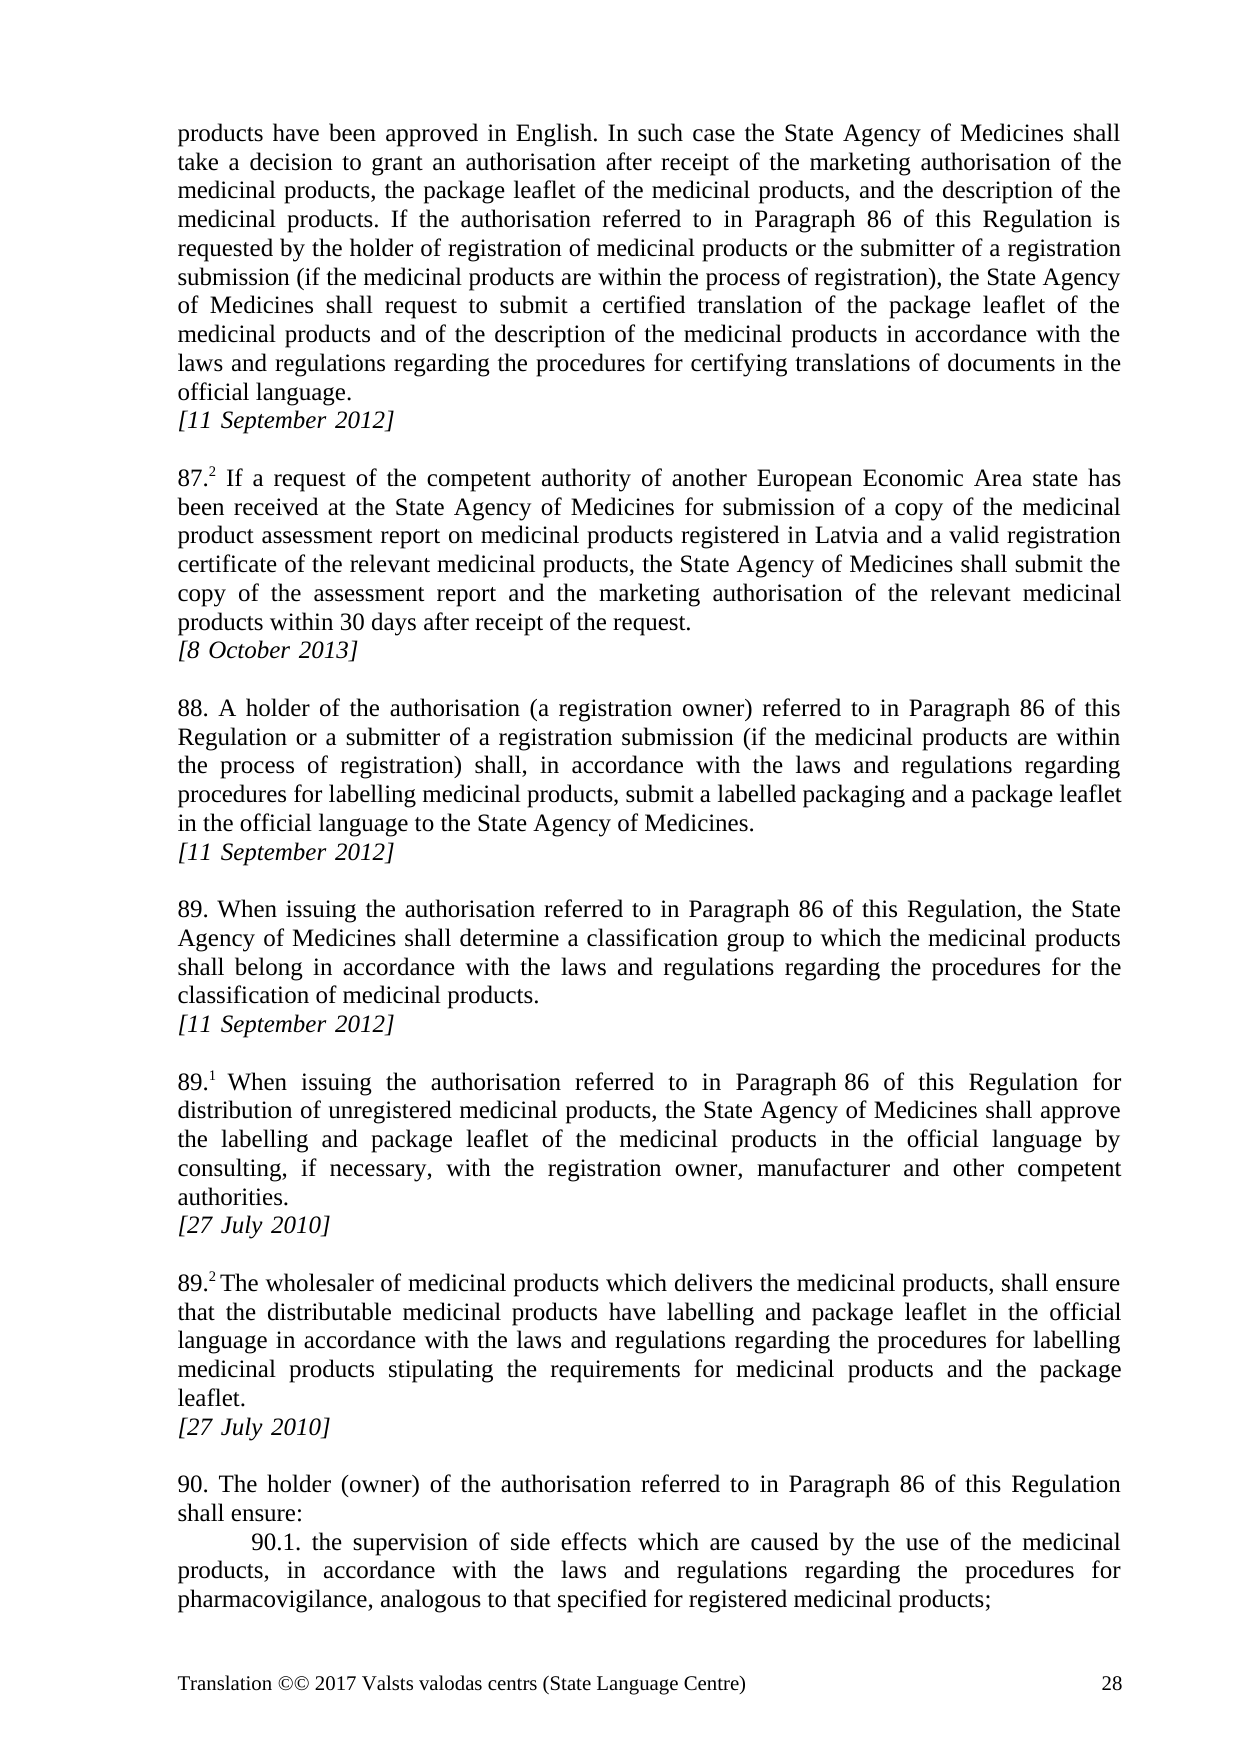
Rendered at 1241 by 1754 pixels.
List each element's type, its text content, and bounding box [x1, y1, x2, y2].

text 89. When issuing the authorisation referred to in Paragraph 86 of this Regulation, the State Agency of Medicines shall determine a classification group to which the medicinal products shall belong in accordance with the laws and regulations regarding the procedures for the classification of medicinal products. [177, 894, 1122, 1009]
text [8 October 2013] [177, 636, 1122, 664]
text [177, 118, 1122, 406]
text 89.2 The wholesaler of medicinal products which delivers the medicinal products, shall ensure that the distributable medicinal products have labelling and package leaflet in the official language in accordance with the laws and regulations regarding the procedures for labelling medicinal products stipulating the requirements for medicinal products and the package leaflet. [177, 1268, 1122, 1412]
text [11 September 2012] [177, 406, 1122, 434]
text 90. The holder (owner) of the authorisation referred to in Paragraph 86 of this Regulation shall ensure: [177, 1469, 1122, 1527]
text [27 July 2010] [177, 1412, 1122, 1441]
text [11 September 2012] [177, 1009, 1122, 1038]
text 87.2 If a request of the competent authority of another European Economic Area state has been received at the State Agency of Medicines for submission of a copy of the medicinal product assessment report on medicinal products registered in Latvia and a valid registration certificate of the relevant medicinal products, the State Agency of Medicines shall submit the copy of the assessment report and the marketing authorisation of the relevant medicinal products within 30 days after receipt of the request. [177, 463, 1122, 636]
text [27 July 2010] [177, 1211, 1122, 1239]
text [11 September 2012] [177, 837, 1122, 866]
text 89.1 When issuing the authorisation referred to in Paragraph 86 of this Regulation for distribution of unregistered medicinal products, the State Agency of Medicines shall approve the labelling and package leaflet of the medicinal products in the official language by consulting, if necessary, with the registration owner, manufacturer and other competent authorities. [177, 1067, 1122, 1211]
text 88. A holder of the authorisation (a registration owner) referred to in Paragraph 86 of this Regulation or a submitter of a registration submission (if the medicinal products are within the process of registration) shall, in accordance with the laws and regulations regarding procedures for labelling medicinal products, submit a labelled packaging and a package leaflet in the official language to the State Agency of Medicines. [177, 693, 1122, 837]
text 90.1. the supervision of side effects which are caused by the use of the medicinal products, in accordance with the laws and regulations regarding the procedures for pharmacovigilance, analogous to that specified for registered medicinal products; [177, 1527, 1122, 1613]
